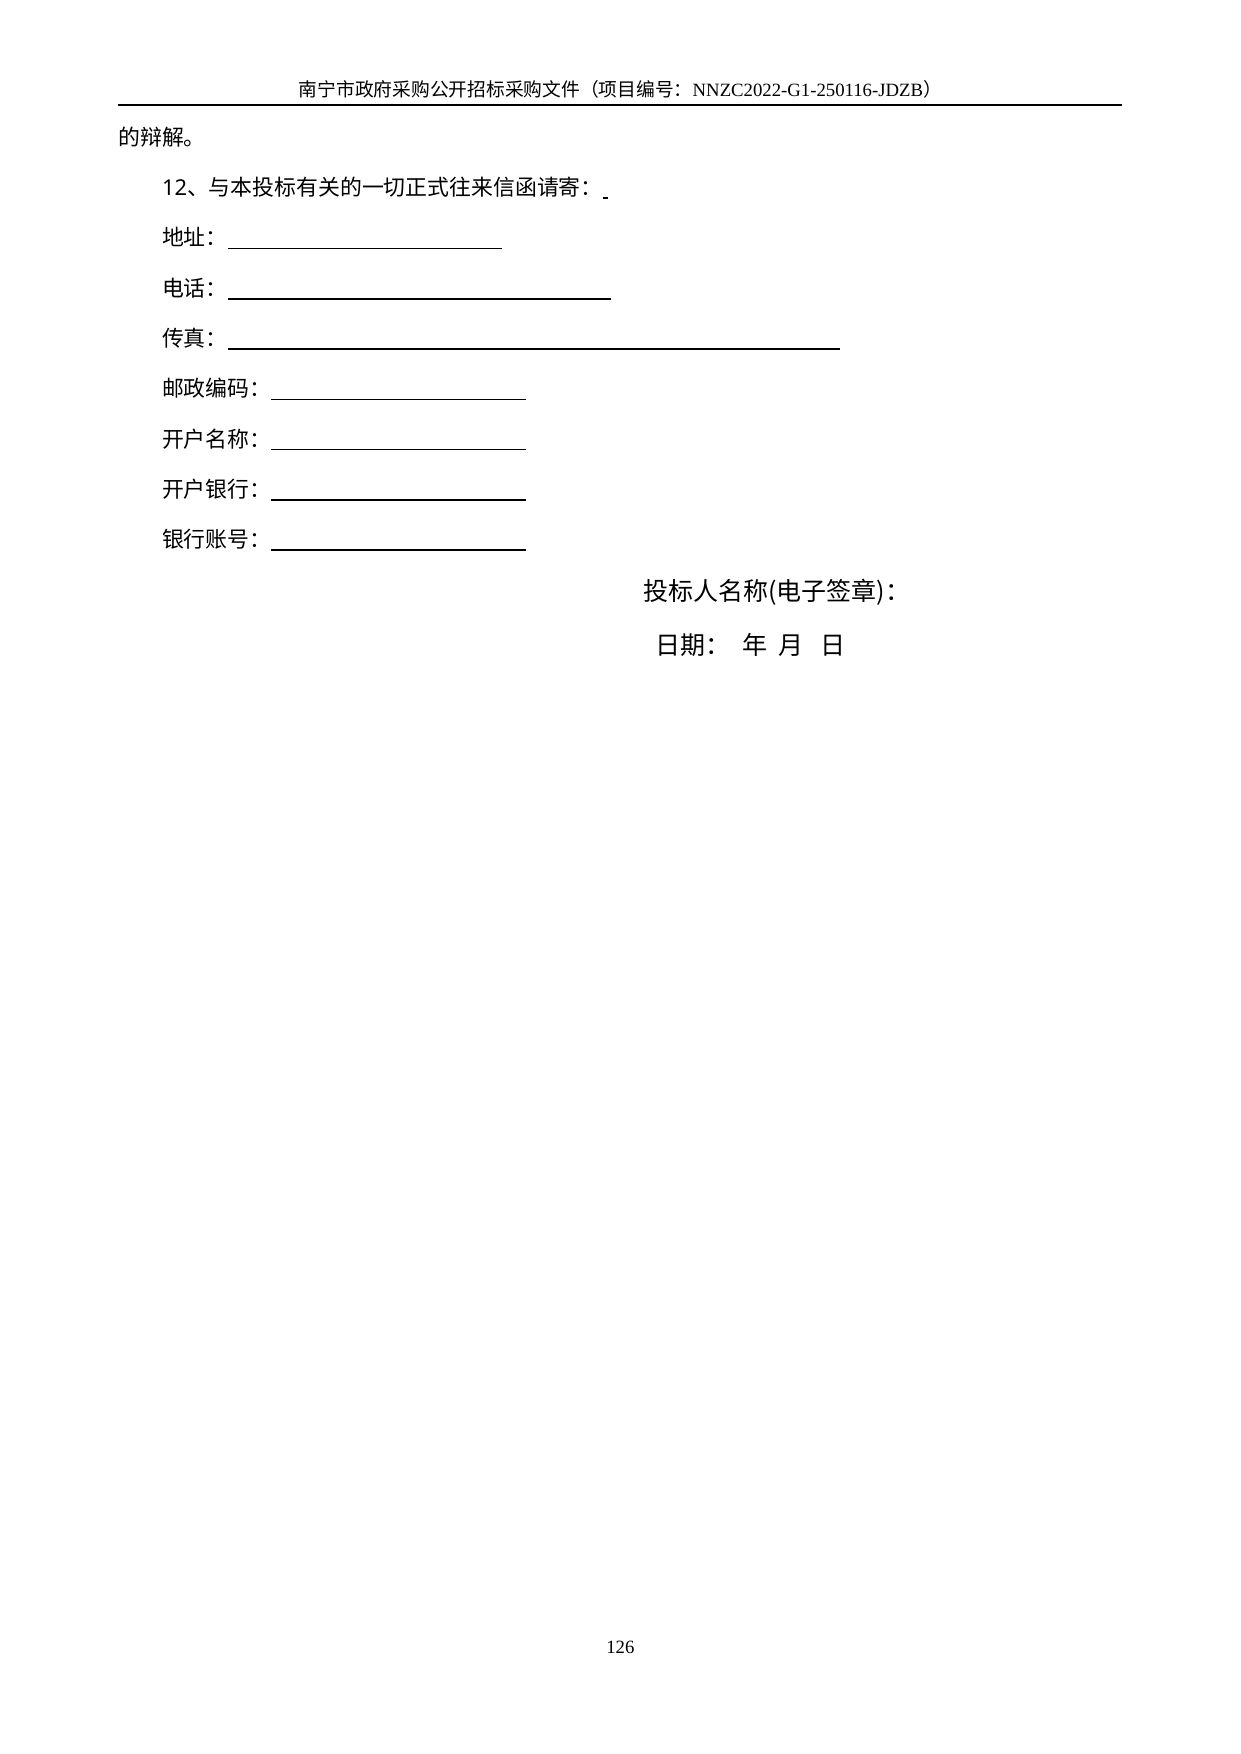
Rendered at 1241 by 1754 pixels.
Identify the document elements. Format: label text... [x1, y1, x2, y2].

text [118, 118, 1122, 153]
text 电话： [118, 269, 1122, 304]
text 开户银行： [118, 471, 1122, 505]
text 地址： [118, 219, 1122, 253]
text 日期： 年 月 日 [118, 626, 1122, 662]
text 投标人名称(电子签章)： [118, 571, 1122, 607]
text 银行账号： [118, 521, 1122, 555]
text 12、与本投标有关的一切正式往来信函请寄： [118, 169, 1122, 203]
text 邮政编码： [118, 370, 1122, 404]
text 开户名称： [118, 420, 1122, 455]
text 传真： [118, 320, 1122, 354]
